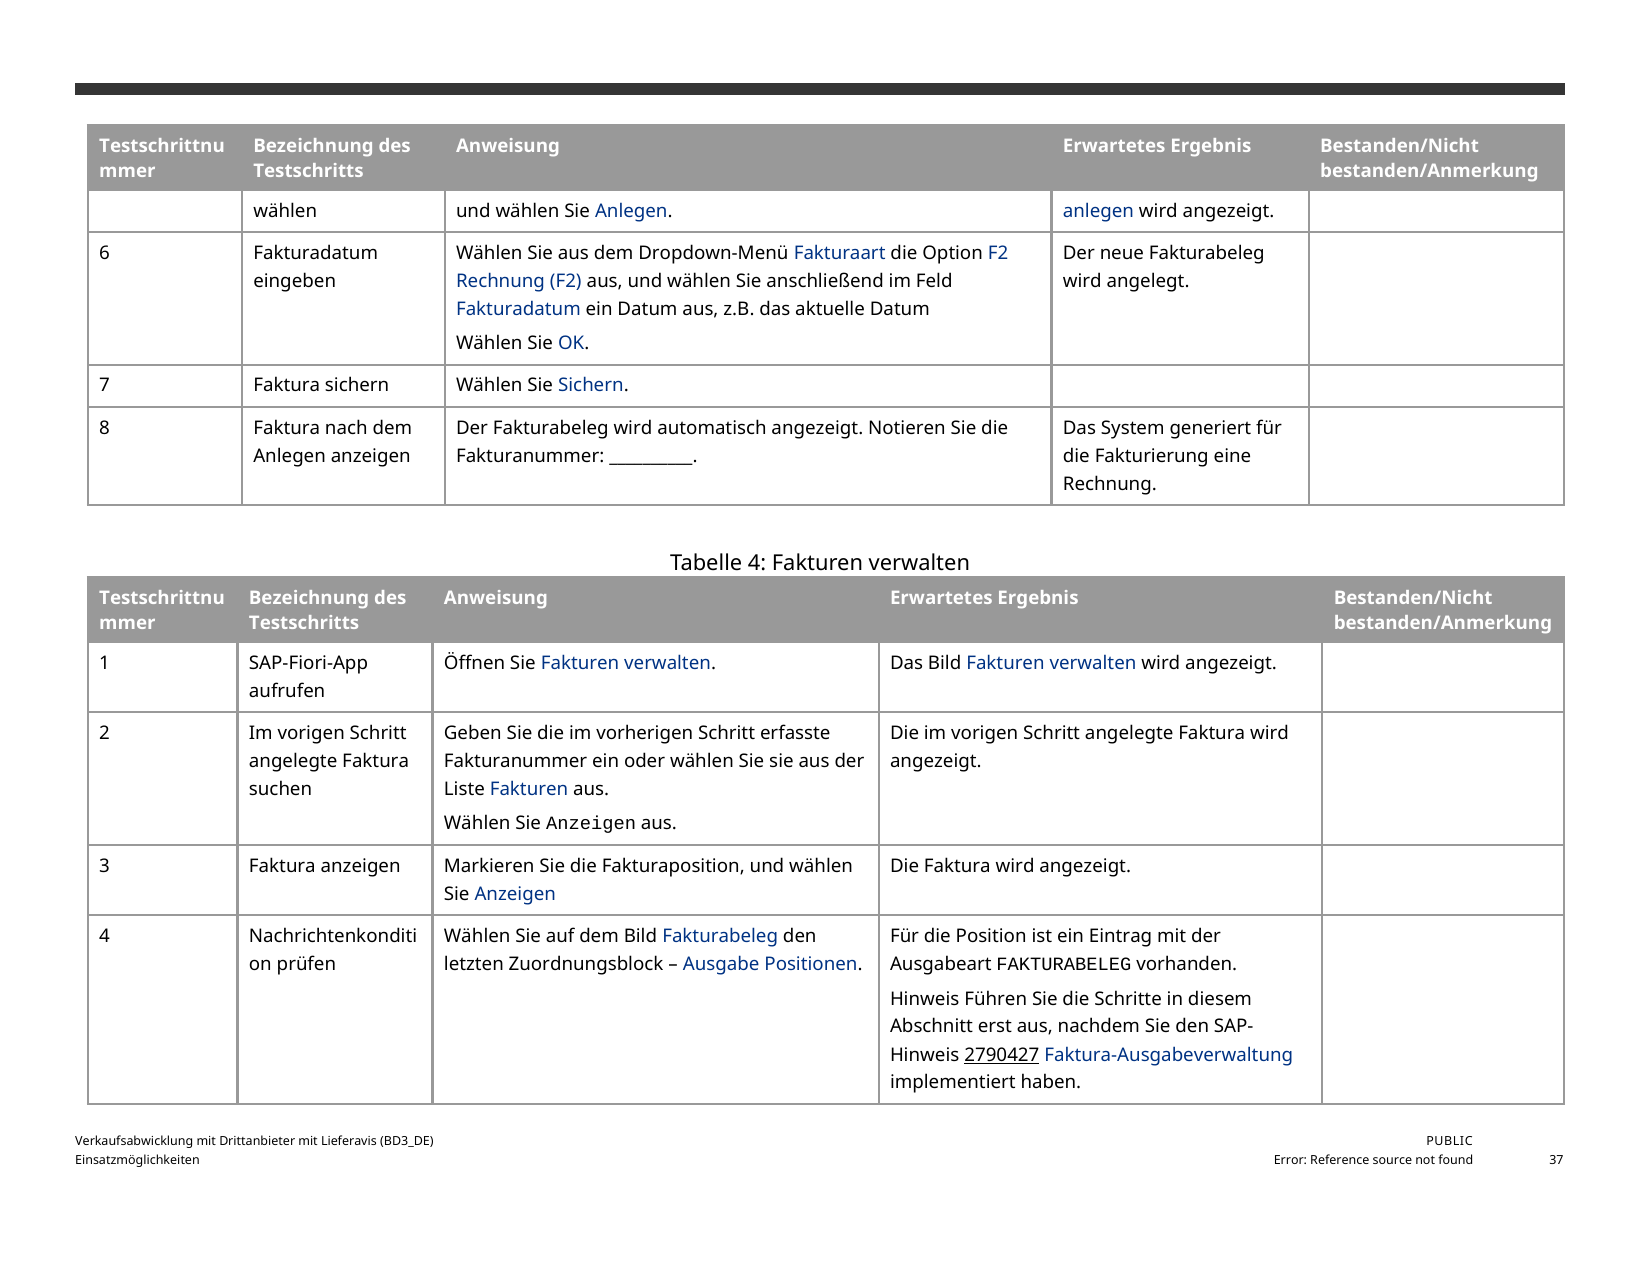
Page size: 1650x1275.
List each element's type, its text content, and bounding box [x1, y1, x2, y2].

table_cell Der Fakturabeleg wird automatisch angezeigt. Notieren Sie die Fakturanummer: __________. [446, 408, 1050, 504]
table_cell Einzelfaktura wählen [243, 191, 444, 231]
table_cell Faktura nach dem Anlegen anzeigen [243, 408, 444, 504]
table_cell Faktura anzeigen [239, 846, 431, 914]
table_header Bezeichnung des Testschritts [243, 126, 444, 189]
table_cell Nachrichtenkondition prüfen [239, 916, 431, 1103]
table_header Bezeichnung des Testschritts [239, 578, 431, 641]
table_cell Wählen Sie Sichern. [446, 366, 1050, 406]
table_cell Markieren Sie die Fakturaposition, und wählen Sie Anzeigen [434, 846, 878, 914]
table_header Testschrittnummer [89, 126, 241, 189]
table_cell 7 [89, 366, 241, 406]
table_cell 2 [89, 713, 236, 844]
table_cell Das System generiert für die Fakturierung eine Rechnung. [1053, 408, 1308, 504]
table_cell 8 [89, 408, 241, 504]
table_cell 4 [89, 916, 236, 1103]
table_cell [1323, 713, 1563, 844]
table_cell [1323, 846, 1563, 914]
table_cell 5 [89, 191, 241, 231]
table_cell Die im vorigen Schritt angelegte Faktura wird angezeigt. [880, 713, 1321, 844]
table_cell Der neue Fakturabeleg wird angelegt. [1053, 233, 1308, 363]
table_cell Die Faktura wird angezeigt. [880, 846, 1321, 914]
title Tabelle 4: Fakturen verwalten [75, 546, 1565, 576]
table_header Erwartetes Ergebnis [1053, 126, 1308, 189]
table_cell 6 [89, 233, 241, 363]
table_cell Geben Sie die im vorherigen Schritt erfasste Fakturanummer ein oder wählen Sie sie aus der Liste Fakturen aus. Wählen Sie Anzeigen aus. [434, 713, 878, 844]
table_header Erwartetes Ergebnis [880, 578, 1321, 641]
table_cell Wählen Sie auf dem Bild Fakturabeleg den letzten Zuordnungsblock – Ausgabe Positionen. [434, 916, 878, 1103]
table_header Bestanden/Nicht bestanden/Anmerkung [1323, 578, 1563, 641]
table_cell Für die Position ist ein Eintrag mit der Ausgabeart FAKTURABELEG vorhanden. Hinweis Führen Sie die Schritte in diesem Abschnitt erst aus, nachdem Sie den SAP-Hinweis 2790427 Faktura-Ausgabeverwaltung implementiert haben. [880, 916, 1321, 1103]
table_cell [1053, 366, 1308, 406]
table_cell Fakturadatum eingeben [243, 233, 444, 363]
table_cell [1310, 366, 1563, 406]
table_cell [446, 191, 1050, 231]
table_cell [1053, 191, 1308, 231]
table_header Anweisung [446, 126, 1050, 189]
table_cell Faktura sichern [243, 366, 444, 406]
table_cell 3 [89, 846, 236, 914]
table_cell Das Bild Fakturen verwalten wird angezeigt. [880, 643, 1321, 711]
table_header Testschrittnummer [89, 578, 236, 641]
table_cell SAP-Fiori-App aufrufen [239, 643, 431, 711]
table_cell [1323, 643, 1563, 711]
table_cell [1310, 191, 1563, 231]
table_cell Im vorigen Schritt angelegte Faktura suchen [239, 713, 431, 844]
table_cell [1323, 916, 1563, 1103]
table_cell [1310, 408, 1563, 504]
table_cell Öffnen Sie Fakturen verwalten. [434, 643, 878, 711]
table_cell 1 [89, 643, 236, 711]
table_cell [1310, 233, 1563, 363]
table_cell Wählen Sie aus dem Dropdown-Menü Fakturaart die Option F2 Rechnung (F2) aus, und wählen Sie anschließend im Feld Fakturadatum ein Datum aus, z.B. das aktuelle Datum Wählen Sie OK. [446, 233, 1050, 363]
table_header Anweisung [434, 578, 878, 641]
table_header Bestanden/Nicht bestanden/Anmerkung [1310, 126, 1563, 189]
